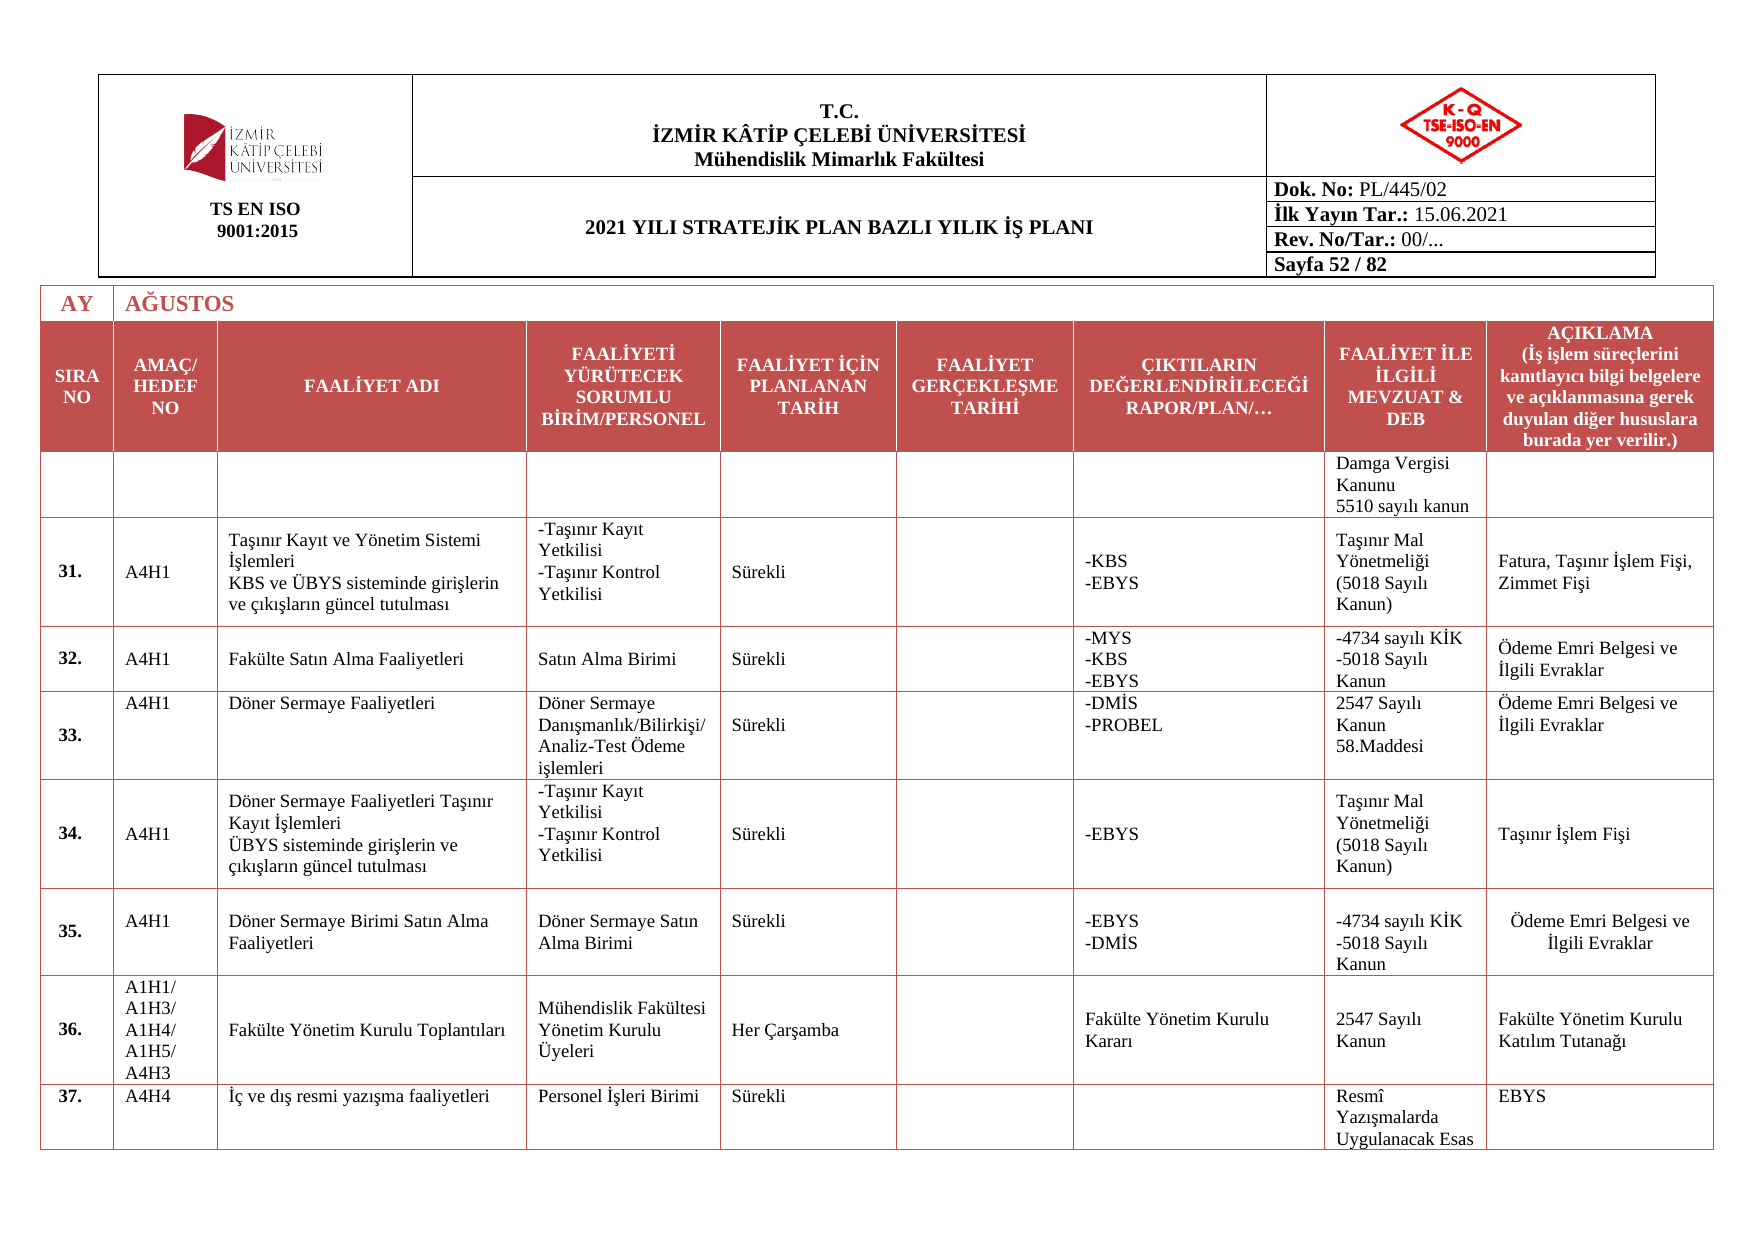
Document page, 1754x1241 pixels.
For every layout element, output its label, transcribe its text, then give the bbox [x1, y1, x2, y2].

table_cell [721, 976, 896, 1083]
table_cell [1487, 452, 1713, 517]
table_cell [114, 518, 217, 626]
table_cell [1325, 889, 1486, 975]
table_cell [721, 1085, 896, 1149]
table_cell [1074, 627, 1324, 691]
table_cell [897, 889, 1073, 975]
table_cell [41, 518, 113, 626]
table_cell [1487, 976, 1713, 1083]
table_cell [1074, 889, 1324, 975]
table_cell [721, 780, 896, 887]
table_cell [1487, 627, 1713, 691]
table_cell FAALİYET İLE İLGİLİ MEVZUAT & DEB [1325, 322, 1486, 451]
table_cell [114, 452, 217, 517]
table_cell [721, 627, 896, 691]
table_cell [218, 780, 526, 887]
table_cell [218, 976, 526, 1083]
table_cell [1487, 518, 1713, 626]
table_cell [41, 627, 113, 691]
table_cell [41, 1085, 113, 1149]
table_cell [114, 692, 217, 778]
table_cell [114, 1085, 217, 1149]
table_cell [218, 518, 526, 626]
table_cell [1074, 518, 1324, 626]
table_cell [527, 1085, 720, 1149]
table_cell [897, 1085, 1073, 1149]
table_cell FAALİYET GERÇEKLEŞME TARİHİ [897, 322, 1073, 451]
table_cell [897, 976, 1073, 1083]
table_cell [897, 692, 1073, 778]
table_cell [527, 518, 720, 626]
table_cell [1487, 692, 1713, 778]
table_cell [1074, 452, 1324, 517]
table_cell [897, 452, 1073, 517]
picture [171, 103, 340, 198]
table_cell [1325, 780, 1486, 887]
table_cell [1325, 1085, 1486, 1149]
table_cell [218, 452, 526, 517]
table_cell ÇIKTILARIN DEĞERLENDİRİLECEĞİ RAPOR/PLAN/… [1074, 322, 1324, 451]
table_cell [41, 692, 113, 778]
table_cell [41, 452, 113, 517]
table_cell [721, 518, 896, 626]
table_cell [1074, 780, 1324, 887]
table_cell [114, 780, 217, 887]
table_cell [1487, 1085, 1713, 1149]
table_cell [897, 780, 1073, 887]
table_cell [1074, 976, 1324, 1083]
table_cell SIRA NO [41, 322, 113, 451]
table_cell FAALİYETİ YÜRÜTECEK SORUMLU BİRİM/PERSONEL [527, 322, 720, 451]
table_cell FAALİYET İÇİN PLANLANAN TARİH [721, 322, 896, 451]
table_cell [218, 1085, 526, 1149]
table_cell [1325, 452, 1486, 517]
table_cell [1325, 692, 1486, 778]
table_cell AÇIKLAMA (İş işlem süreçlerini kanıtlayıcı bilgi belgelere ve açıklanmasına gerek duyulan diğer hususlara burada yer verilir.) [1487, 322, 1713, 451]
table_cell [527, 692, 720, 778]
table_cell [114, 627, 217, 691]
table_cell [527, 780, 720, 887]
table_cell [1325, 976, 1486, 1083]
table_cell FAALİYET ADI [218, 322, 526, 451]
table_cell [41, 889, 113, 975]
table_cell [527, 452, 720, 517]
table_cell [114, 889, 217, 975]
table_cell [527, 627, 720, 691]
table_header AĞUSTOS [114, 286, 1713, 321]
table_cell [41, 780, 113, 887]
picture [1400, 87, 1522, 164]
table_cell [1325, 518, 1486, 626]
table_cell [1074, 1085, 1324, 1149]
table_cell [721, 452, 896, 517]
table_cell AMAÇ/ HEDEF NO [114, 322, 217, 451]
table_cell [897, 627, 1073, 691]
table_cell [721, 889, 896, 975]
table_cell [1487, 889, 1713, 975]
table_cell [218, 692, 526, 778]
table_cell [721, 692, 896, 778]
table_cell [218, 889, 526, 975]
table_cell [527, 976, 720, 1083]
table_header AY [41, 286, 113, 321]
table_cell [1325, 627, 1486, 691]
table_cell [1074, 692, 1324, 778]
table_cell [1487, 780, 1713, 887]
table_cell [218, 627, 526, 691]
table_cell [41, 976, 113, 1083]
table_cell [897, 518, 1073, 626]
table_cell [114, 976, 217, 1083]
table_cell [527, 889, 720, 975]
